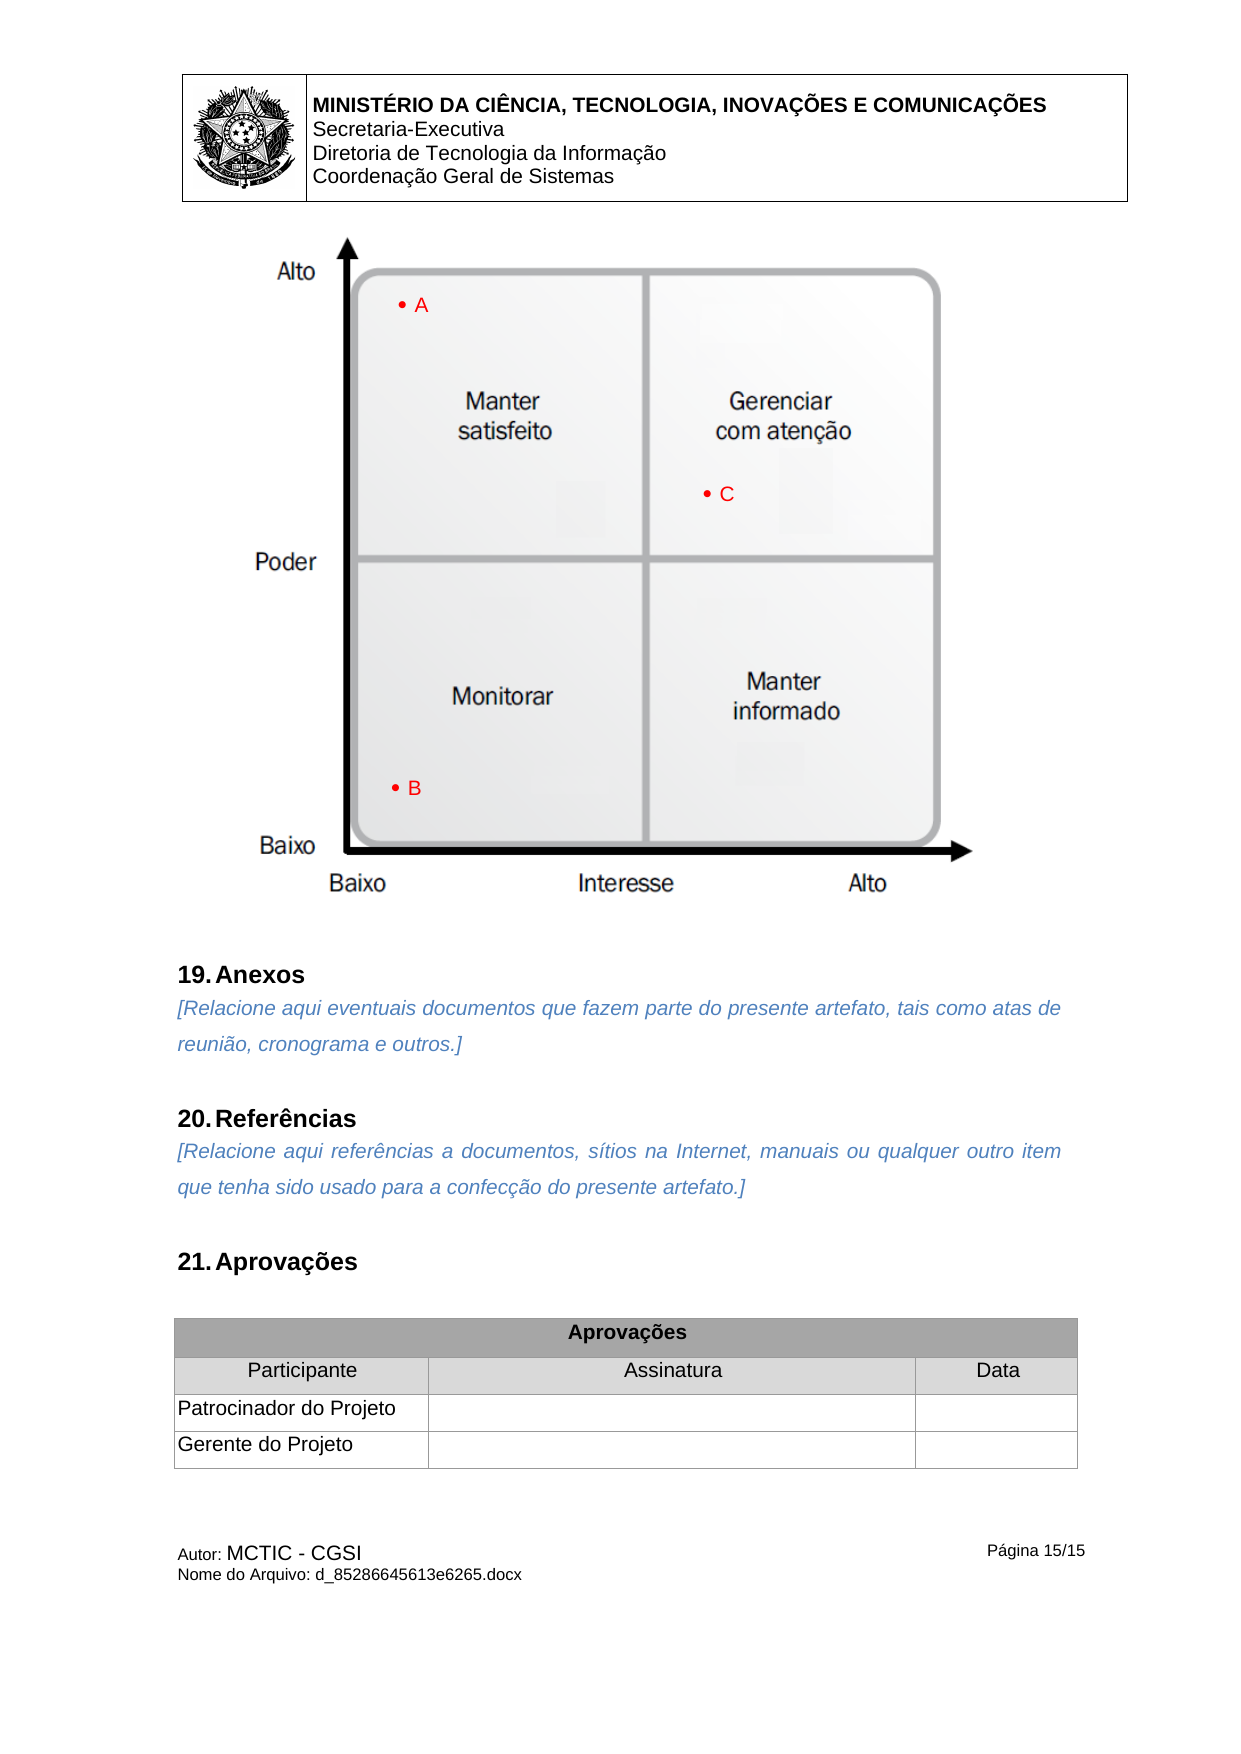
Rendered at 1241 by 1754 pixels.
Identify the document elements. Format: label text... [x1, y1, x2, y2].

text [Relacione aqui eventuais documentos que fazem parte do presente artefato, tais como atas de reunião, cronograma e outros.] [177, 995, 1063, 1055]
table_cell Gerente do Projeto [175, 1432, 428, 1468]
table_cell [429, 1432, 915, 1468]
table_cell [916, 1432, 1077, 1468]
table_cell Participante [175, 1358, 428, 1394]
table_cell Assinatura [429, 1358, 915, 1394]
subtitle Aprovações [177, 1247, 1063, 1276]
subtitle Referências [177, 1104, 1063, 1132]
table_cell Patrocinador do Projeto [175, 1395, 428, 1431]
text [Relacione aqui referências a documentos, sítios na Internet, manuais ou qualquer outro item que tenha sido usado para a confecção do presente artefato.] [177, 1139, 1063, 1199]
picture [193, 86, 295, 189]
picture [233, 225, 1007, 912]
table_cell [429, 1395, 915, 1431]
subtitle Anexos [177, 960, 1063, 989]
table_cell Data [916, 1358, 1077, 1394]
table_cell [916, 1395, 1077, 1431]
table_header Aprovações [175, 1319, 1077, 1357]
